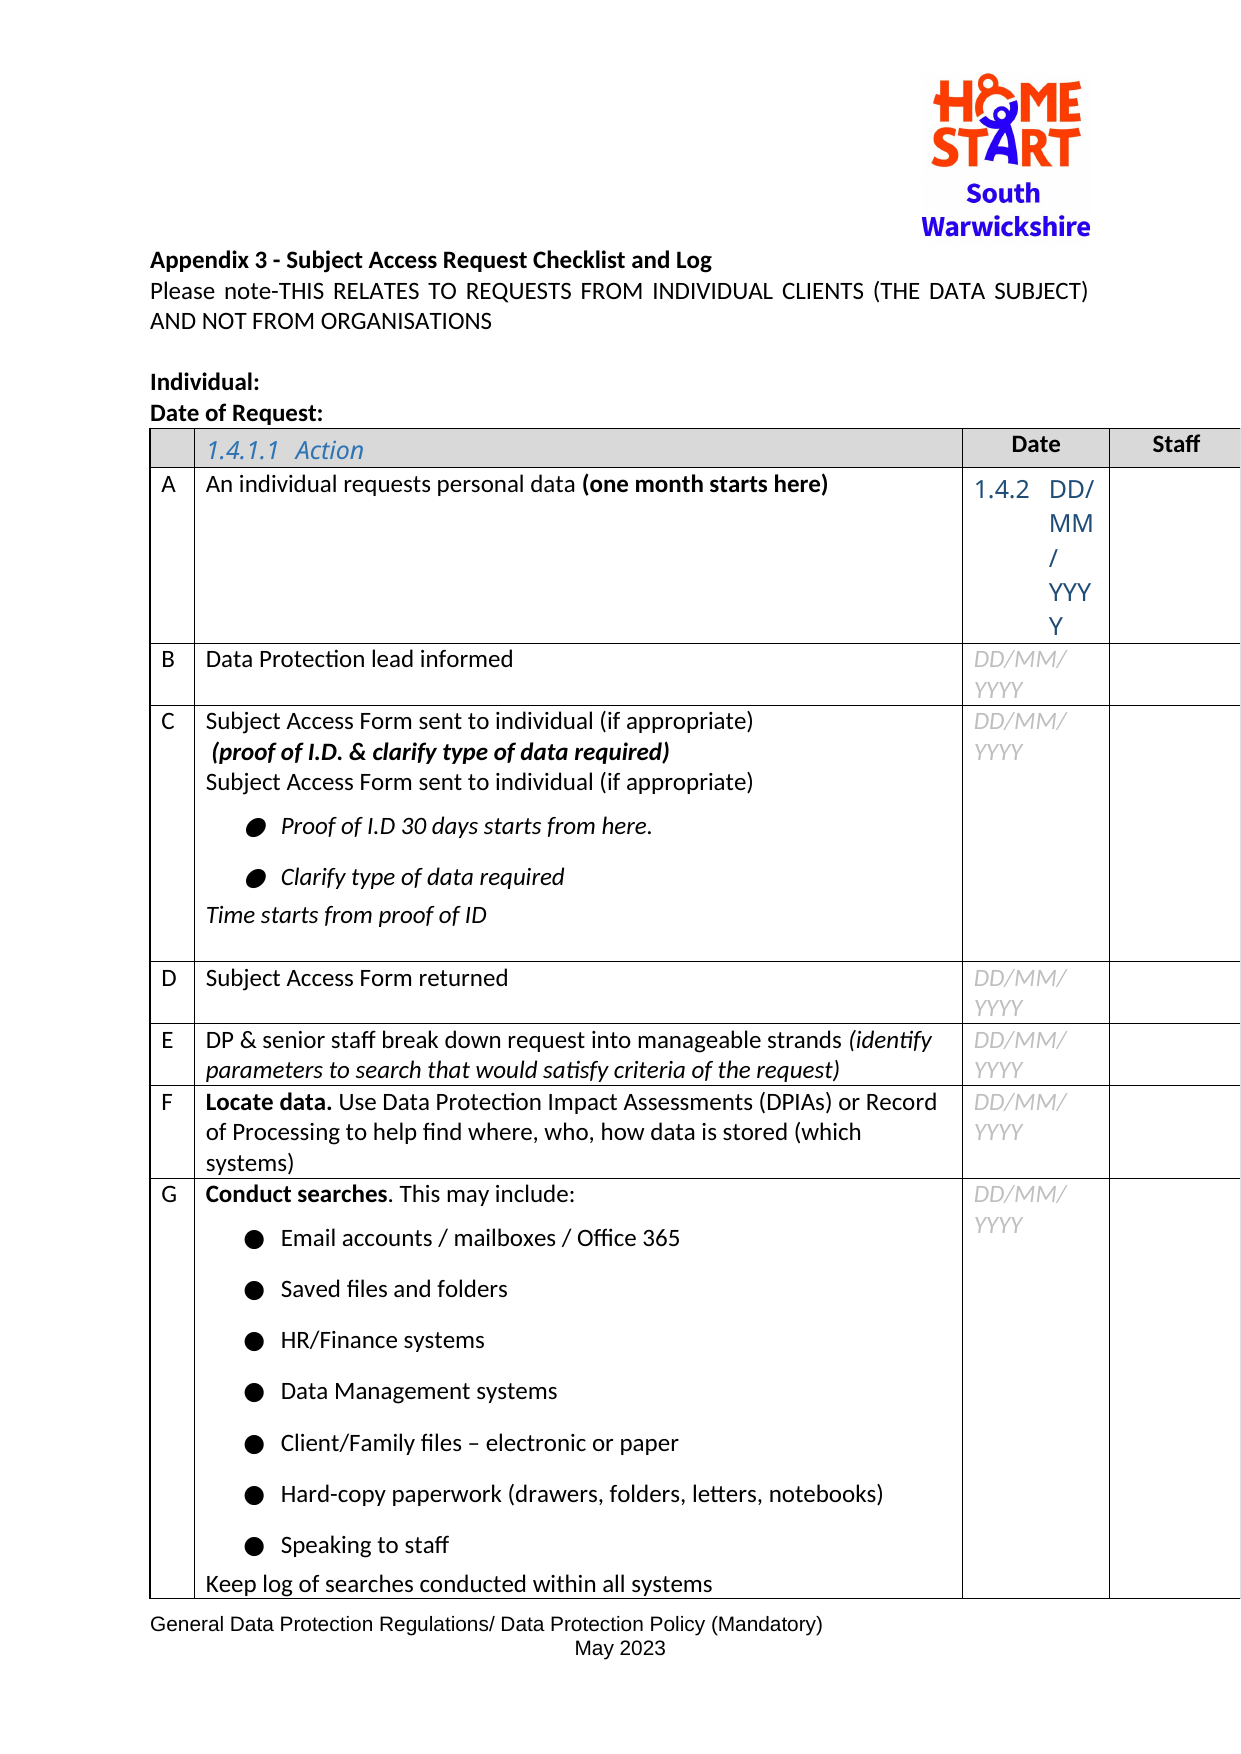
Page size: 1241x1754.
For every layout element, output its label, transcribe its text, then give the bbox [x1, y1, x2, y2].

table_cell DD/MM/YYYY [963, 1086, 1109, 1177]
table_cell F [151, 1086, 194, 1177]
table_cell DD/MM/YYYY [963, 706, 1109, 961]
table_cell DD/MM/YYYY [963, 962, 1109, 1023]
table_cell Locate data. Use Data Protection Impact Assessments (DPIAs) or Record of Processing to help find where, who, how data is stored (which systems) [195, 1086, 962, 1177]
table_cell [1110, 962, 1240, 1023]
text Please note-THIS RELATES TO REQUESTS FROM INDIVIDUAL CLIENTS (THE DATA SUBJECT) AND NOT FROM ORGANISATIONS [150, 275, 1090, 336]
text Appendix 3 - Subject Access Request Checklist and Log [150, 244, 1090, 275]
picture [922, 73, 1091, 245]
table_cell Subject Access Form sent to individual (if appropriate) (proof of I.D. & clarify type of data required) Subject Access Form sent to individual (if appropriate) Proof of I.D 30 days starts from here. Clarify type of data required Time starts from proof of ID [195, 706, 962, 961]
table_cell D [151, 962, 194, 1023]
table_header Action [195, 429, 962, 467]
table_cell [1110, 1179, 1240, 1598]
table_cell Data Protection lead informed [195, 644, 962, 704]
table_cell Subject Access Form returned [195, 962, 962, 1023]
table_cell [1110, 1024, 1240, 1085]
table_cell DD/MM/YYYY [963, 644, 1109, 704]
table_cell Conduct searches. This may include: Email accounts / mailboxes / Office 365 Saved files and folders HR/Finance systems Data Management systems Client/Family files – electronic or paper Hard-copy paperwork (drawers, folders, letters, notebooks) Speaking to staff Keep log of searches conducted within all systems [195, 1179, 962, 1598]
table_cell [1110, 706, 1240, 961]
table_cell [1110, 468, 1240, 642]
text Individual: [150, 367, 1090, 397]
table_cell DD/MM/YYYY [963, 1179, 1109, 1598]
table_cell DD/MM/YYYY [963, 1024, 1109, 1085]
table_cell A [151, 468, 194, 642]
table_cell B [151, 644, 194, 704]
table_header Date [963, 429, 1109, 467]
table_cell DD/MM/YYYY [963, 468, 1109, 642]
table_header Staff [1110, 429, 1240, 467]
table_cell An individual requests personal data (one month starts here) [195, 468, 962, 642]
table_cell [1110, 1086, 1240, 1177]
table_cell DP & senior staff break down request into manageable strands (identify parameters to search that would satisfy criteria of the request) [195, 1024, 962, 1085]
table_cell E [151, 1024, 194, 1085]
table_cell G [151, 1179, 194, 1598]
text Date of Request: [150, 397, 1090, 428]
table_cell C [151, 706, 194, 961]
table_header [151, 429, 194, 467]
table_cell [1110, 644, 1240, 704]
